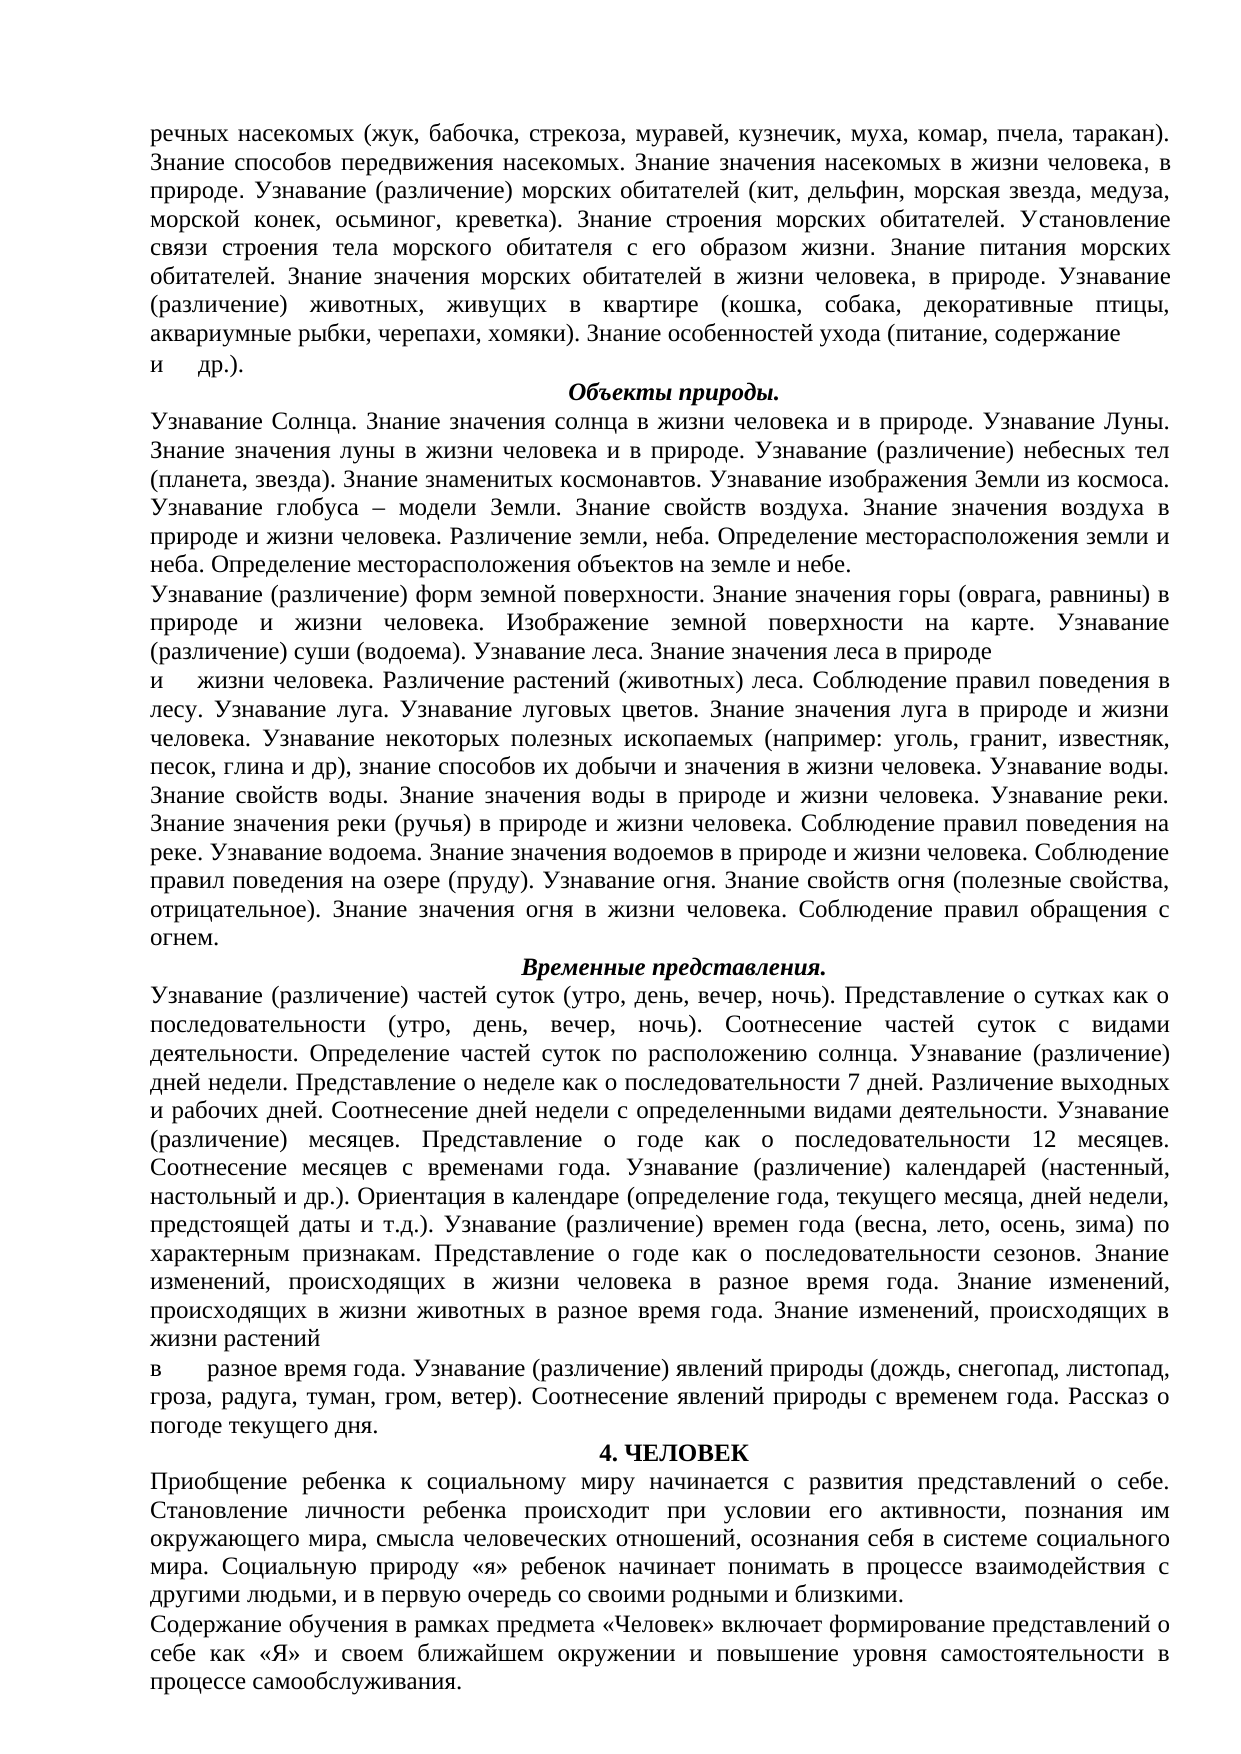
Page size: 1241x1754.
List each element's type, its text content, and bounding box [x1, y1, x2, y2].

text Узнавание (различение) частей суток (утро, день, вечер, ночь). Представление о сутках как о последовательности (утро, день, вечер, ночь). Соотнесение частей суток с видами деятельности. Определение частей суток по расположению солнца. Узнавание (различение) дней недели. Представление о неделе как о последовательности 7 дней. Различение выходных и рабочих дней. Соотнесение дней недели с определенными видами деятельности. Узнавание (различение) месяцев. Представление о годе как о последовательности 12 месяцев. Соотнесение месяцев с временами года. Узнавание (различение) календарей (настенный, настольный и др.). Ориентация в календаре (определение года, текущего месяца, дней недели, предстоящей даты и т.д.). Узнавание (различение) времен года (весна, лето, осень, зима) по характерным признакам. Представление о годе как о последовательности сезонов. Знание изменений, происходящих в жизни человека в разное время года. Знание изменений, происходящих в жизни животных в разное время года. Знание изменений, происходящих в жизни растений [150, 981, 1171, 1352]
text Узнавание (различение) форм земной поверхности. Знание значения горы (оврага, равнины) в природе и жизни человека. Изображение земной поверхности на карте. Узнавание (различение) суши (водоема). Узнавание леса. Знание значения леса в природе [150, 580, 1171, 664]
list разное время года. Узнавание (различение) явлений природы (дождь, снегопад, листопад, гроза, радуга, туман, гром, ветер). Соотнесение явлений природы с временем года. Рассказ о погоде текущего дня. [150, 1354, 1171, 1438]
text Объекты природы. [150, 377, 1198, 406]
text 4. ЧЕЛОВЕК [150, 1438, 1198, 1467]
text Временные представления. [150, 952, 1198, 981]
list др.). [150, 349, 1171, 377]
text Узнавание Солнца. Знание значения солнца в жизни человека и в природе. Узнавание Луны. Знание значения луны в жизни человека и в природе. Узнавание (различение) небесных тел (планета, звезда). Знание знаменитых космонавтов. Узнавание изображения Земли из космоса. Узнавание глобуса – модели Земли. Знание свойств воздуха. Знание значения воздуха в природе и жизни человека. Различение земли, неба. Определение месторасположения земли и неба. Определение месторасположения объектов на земле и небе. [150, 407, 1171, 578]
list жизни человека. Различение растений (животных) леса. Соблюдение правил поведения в лесу. Узнавание луга. Узнавание луговых цветов. Знание значения луга в природе и жизни человека. Узнавание некоторых полезных ископаемых (например: уголь, гранит, известняк, песок, глина и др), знание способов их добычи и значения в жизни человека. Узнавание воды. Знание свойств воды. Знание значения воды в природе и жизни человека. Узнавание реки. Знание значения реки (ручья) в природе и жизни человека. Соблюдение правил поведения на реке. Узнавание водоема. Знание значения водоемов в природе и жизни человека. Соблюдение правил поведения на озере (пруду). Узнавание огня. Знание свойств огня (полезные свойства, отрицательное). Знание значения огня в жизни человека. Соблюдение правил обращения с огнем. [150, 666, 1171, 951]
text Содержание обучения в рамках предмета «Человек» включает формирование представлений о себе как «Я» и своем ближайшем окружении и повышение уровня самостоятельности в процессе самообслуживания. [150, 1610, 1171, 1695]
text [150, 118, 1171, 347]
text Приобщение ребенка к социальному миру начинается с развития представлений о себе. Становление личности ребенка происходит при условии его активности, познания им окружающего мира, смысла человеческих отношений, осознания себя в системе социального мира. Социальную природу «я» ребенок начинает понимать в процессе взаимодействия с другими людьми, и в первую очередь со своими родными и близкими. [150, 1467, 1171, 1608]
